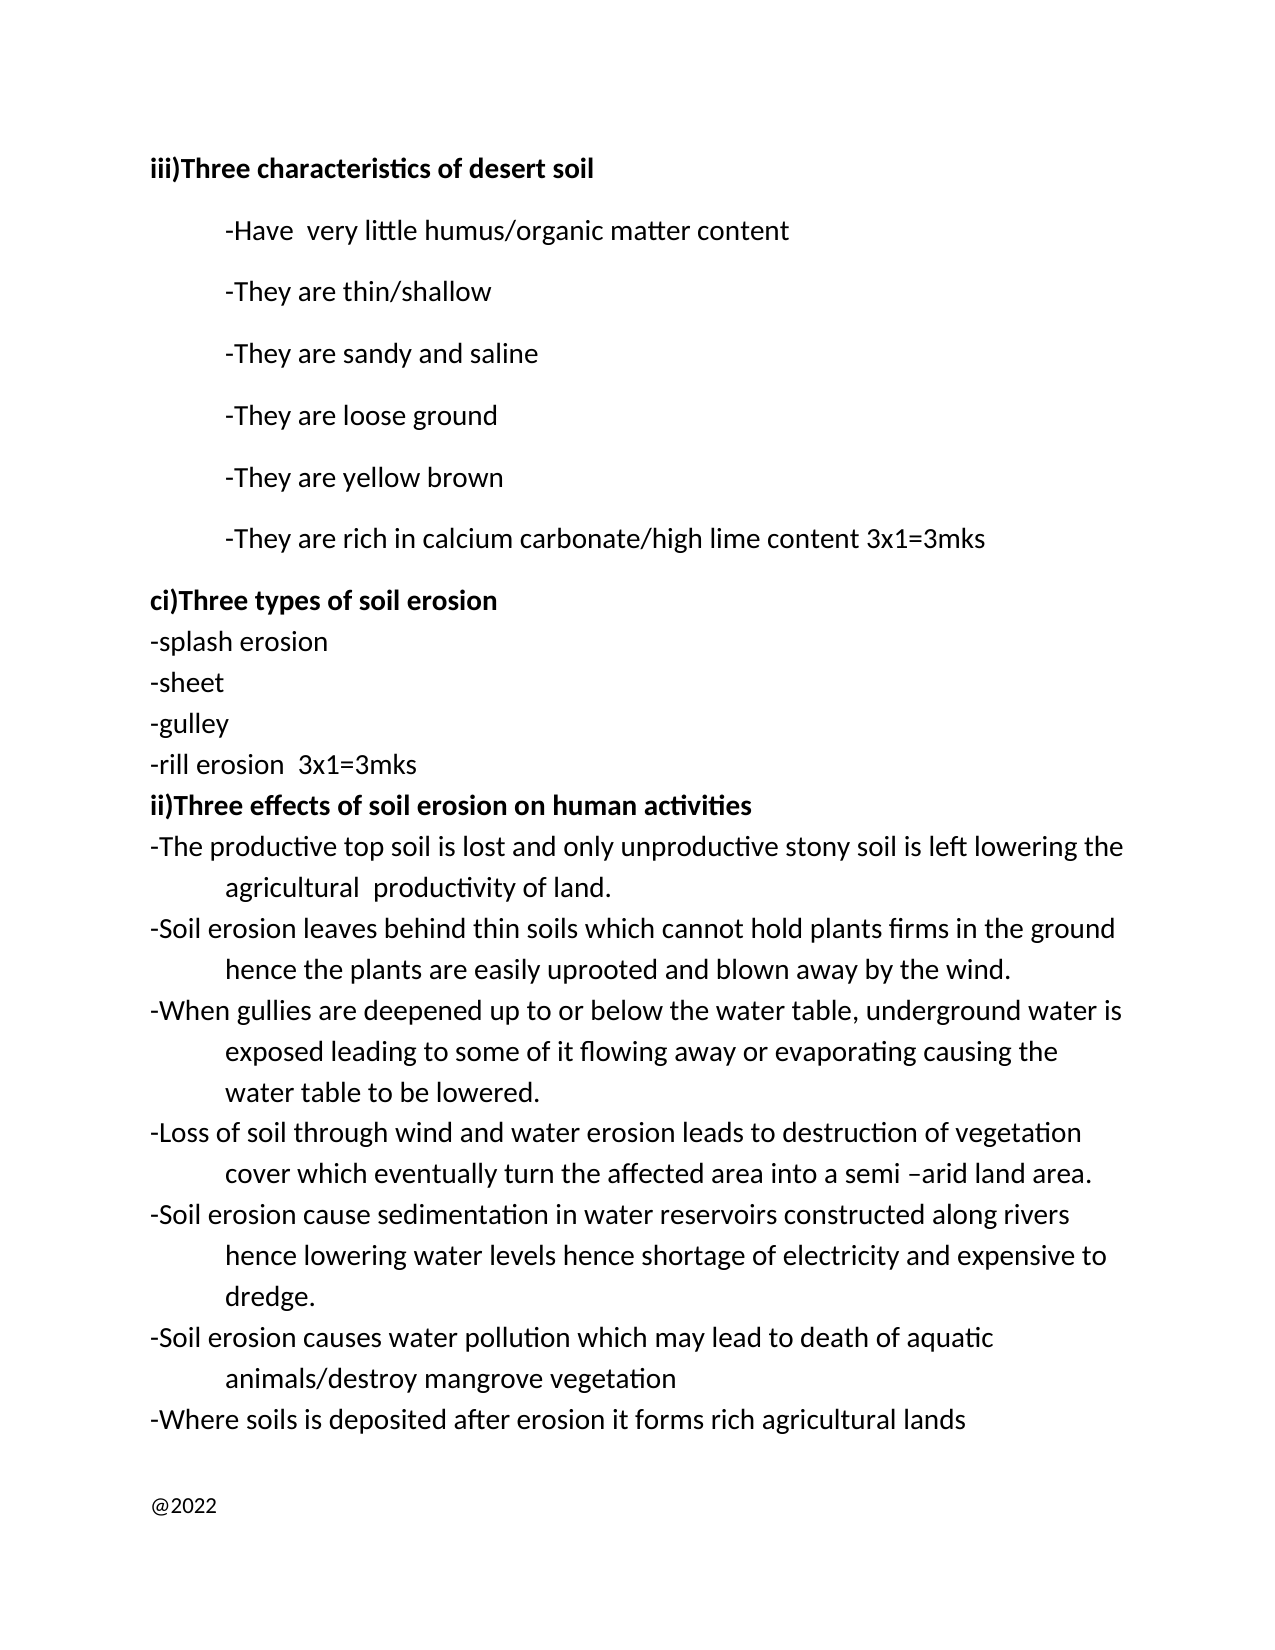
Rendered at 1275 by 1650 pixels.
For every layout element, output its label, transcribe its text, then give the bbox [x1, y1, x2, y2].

text -Where soils is deposited after erosion it forms rich agricultural lands [150, 1401, 1125, 1437]
text -When gullies are deepened up to or below the water table, underground water is exposed leading to some of it flowing away or evaporating causing the water table to be lowered. [150, 992, 1125, 1109]
text -They are loose ground [150, 397, 1125, 433]
text ci)Three types of soil erosion [150, 582, 1125, 618]
text iii)Three characteristics of desert soil [150, 150, 1125, 186]
text -rill erosion 3x1=3mks [150, 746, 1125, 782]
text -They are thin/shallow [150, 273, 1125, 309]
text -They are rich in calcium carbonate/high lime content 3x1=3mks [150, 521, 1125, 556]
text -Have very little humus/organic matter content [150, 212, 1125, 247]
text -splash erosion [150, 623, 1125, 659]
text -They are sandy and saline [150, 335, 1125, 371]
text -Loss of soil through wind and water erosion leads to destruction of vegetation cover which eventually turn the affected area into a semi –arid land area. [150, 1114, 1125, 1191]
text ii)Three effects of soil erosion on human activities [150, 787, 1125, 823]
text -Soil erosion leaves behind thin soils which cannot hold plants firms in the ground hence the plants are easily uprooted and blown away by the wind. [150, 910, 1125, 986]
text -Soil erosion causes water pollution which may lead to death of aquatic animals/destroy mangrove vegetation [150, 1319, 1125, 1396]
text -They are yellow brown [150, 459, 1125, 494]
text -Soil erosion cause sedimentation in water reservoirs constructed along rivers hence lowering water levels hence shortage of electricity and expensive to dredge. [150, 1196, 1125, 1314]
text -sheet [150, 664, 1125, 700]
text -The productive top soil is lost and only unproductive stony soil is left lowering the agricultural productivity of land. [150, 828, 1125, 904]
text -gulley [150, 705, 1125, 741]
